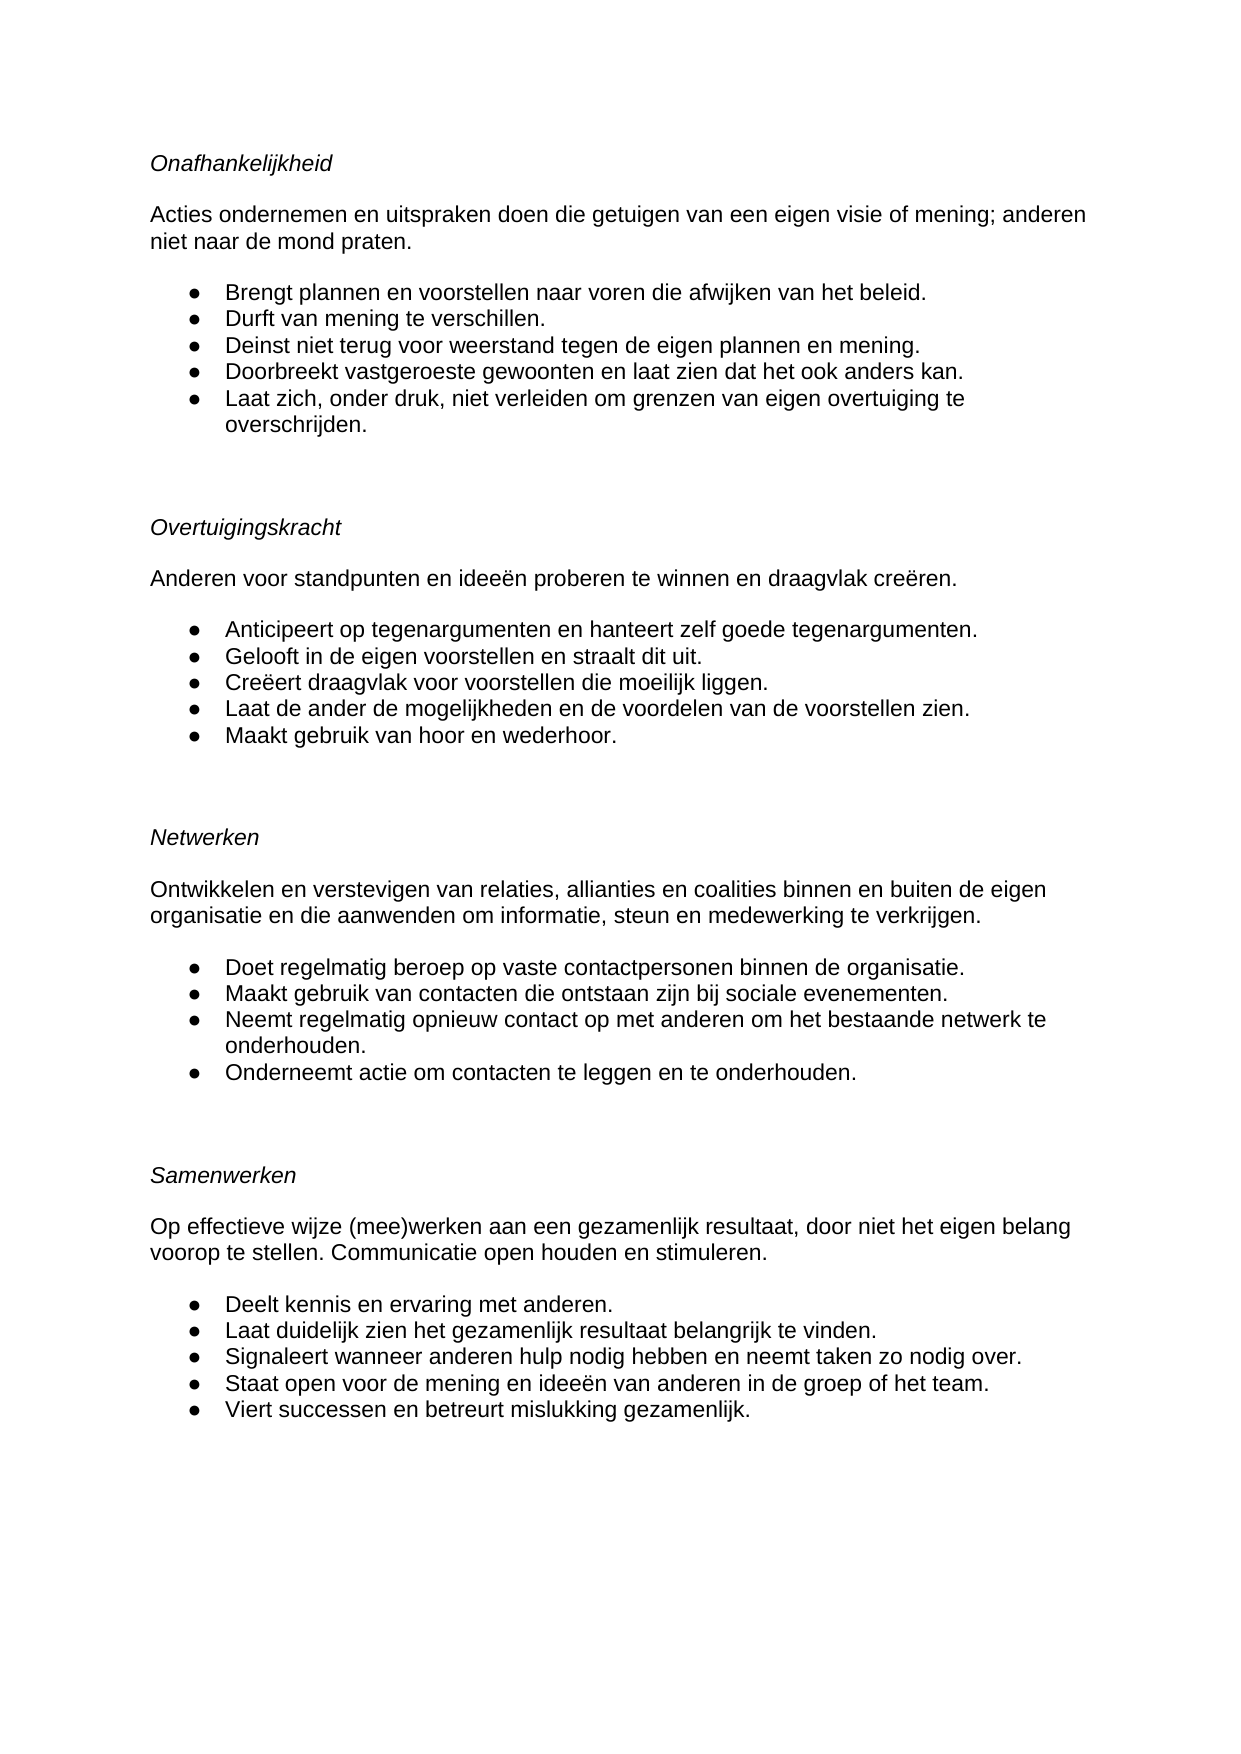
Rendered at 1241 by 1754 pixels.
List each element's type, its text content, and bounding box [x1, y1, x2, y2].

list Viert successen en betreurt mislukking gezamenlijk. [187, 1396, 1090, 1422]
list Doorbreekt vastgeroeste gewoonten en laat zien dat het ook anders kan. [187, 358, 1090, 384]
text Acties ondernemen en uitspraken doen die getuigen van een eigen visie of mening; anderen niet naar de mond praten. [150, 201, 1090, 254]
text Overtuigingskracht [150, 513, 1090, 540]
list Signaleert wanneer anderen hulp nodig hebben en neemt taken zo nodig over. [187, 1343, 1090, 1370]
list Gelooft in de eigen voorstellen en straalt dit uit. [187, 643, 1090, 669]
list Staat open voor de mening en ideeën van anderen in de groep of het team. [187, 1370, 1090, 1396]
list Laat de ander de mogelijkheden en de voordelen van de voorstellen zien. [187, 695, 1090, 722]
text Netwerken [150, 824, 1090, 851]
list Durft van mening te verschillen. [187, 305, 1090, 332]
list Creëert draagvlak voor voorstellen die moeilijk liggen. [187, 669, 1090, 695]
list Neemt regelmatig opnieuw contact op met anderen om het bestaande netwerk te onderhouden. [187, 1006, 1090, 1059]
list Maakt gebruik van hoor en wederhoor. [187, 722, 1090, 748]
list Laat duidelijk zien het gezamenlijk resultaat belangrijk te vinden. [187, 1317, 1090, 1343]
text Onafhankelijkheid [150, 150, 1090, 176]
list Doet regelmatig beroep op vaste contactpersonen binnen de organisatie. [187, 953, 1090, 980]
text Ontwikkelen en verstevigen van relaties, allianties en coalities binnen en buiten de eigen organisatie en die aanwenden om informatie, steun en medewerking te verkrijgen. [150, 876, 1090, 928]
list Deinst niet terug voor weerstand tegen de eigen plannen en mening. [187, 332, 1090, 358]
text Samenwerken [150, 1162, 1090, 1188]
list Deelt kennis en ervaring met anderen. [187, 1291, 1090, 1317]
list Brengt plannen en voorstellen naar voren die afwijken van het beleid. [187, 279, 1090, 305]
text Op effectieve wijze (mee)werken aan een gezamenlijk resultaat, door niet het eigen belang voorop te stellen. Communicatie open houden en stimuleren. [150, 1213, 1090, 1266]
list Onderneemt actie om contacten te leggen en te onderhouden. [187, 1059, 1090, 1085]
list Anticipeert op tegenargumenten en hanteert zelf goede tegenargumenten. [187, 616, 1090, 643]
list Laat zich, onder druk, niet verleiden om grenzen van eigen overtuiging te overschrijden. [187, 384, 1090, 437]
text Anderen voor standpunten en ideeën proberen te winnen en draagvlak creëren. [150, 565, 1090, 591]
list Maakt gebruik van contacten die ontstaan zijn bij sociale evenementen. [187, 980, 1090, 1006]
